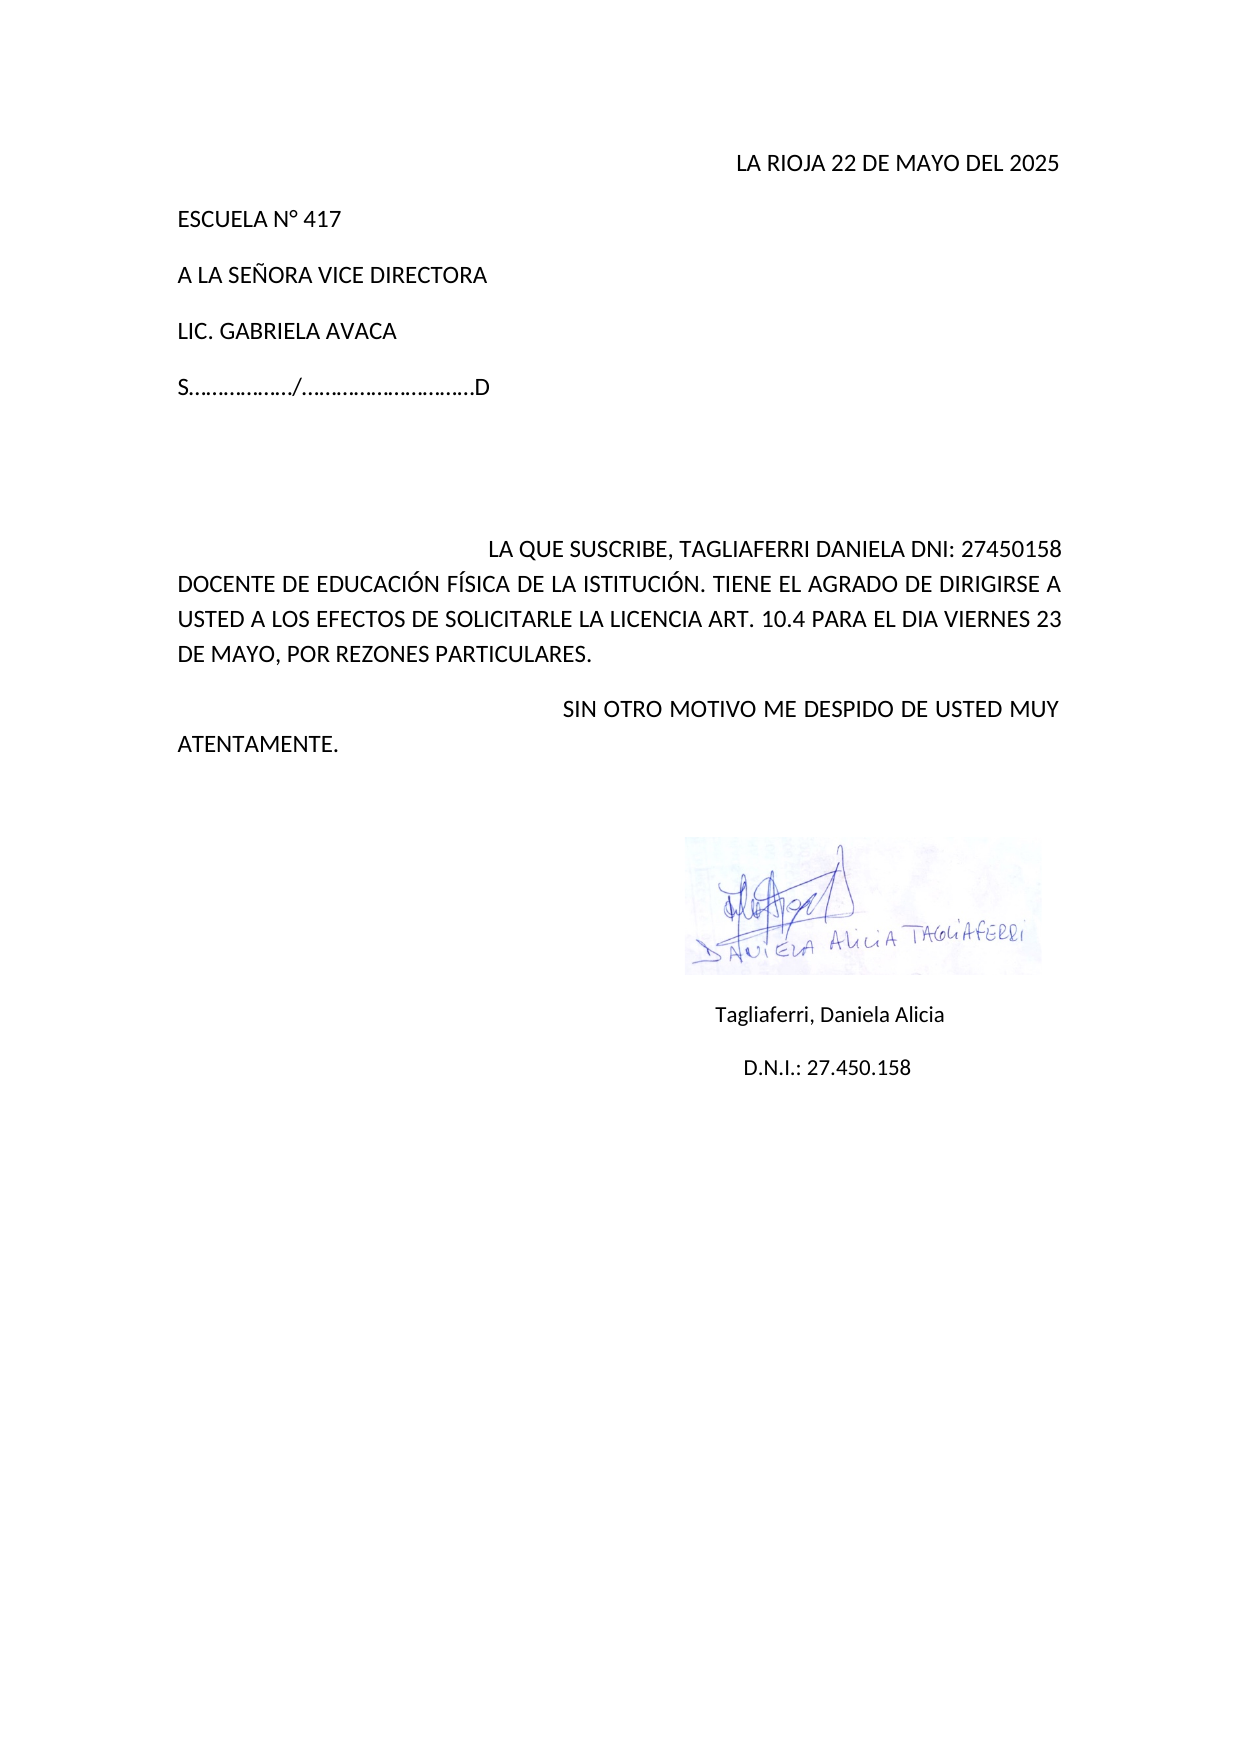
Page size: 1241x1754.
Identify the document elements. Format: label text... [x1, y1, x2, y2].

picture [684, 837, 1042, 975]
text SIN OTRO MOTIVO ME DESPIDO DE USTED MUY ATENTAMENTE. [177, 694, 1063, 759]
text ESCUELA N° 417 [177, 203, 1063, 234]
text LA QUE SUSCRIBE, TAGLIAFERRI DANIELA DNI: 27450158 DOCENTE DE EDUCACIÓN FÍSICA DE LA ISTITUCIÓN. TIENE EL AGRADO DE DIRIGIRSE A USTED A LOS EFECTOS DE SOLICITARLE LA LICENCIA ART. 10.4 PARA EL DIA VIERNES 23 DE MAYO, POR REZONES PARTICULARES. [177, 533, 1063, 668]
text D.N.I.: 27.450.158 [177, 1053, 1063, 1081]
text Tagliaferri, Daniela Alicia [177, 1000, 1063, 1028]
text LA RIOJA 22 DE MAYO DEL 2025 [177, 148, 1063, 178]
text S………………/…………………………D [177, 371, 1063, 401]
text LIC. GABRIELA AVACA [177, 315, 1063, 346]
text A LA SEÑORA VICE DIRECTORA [177, 259, 1063, 290]
